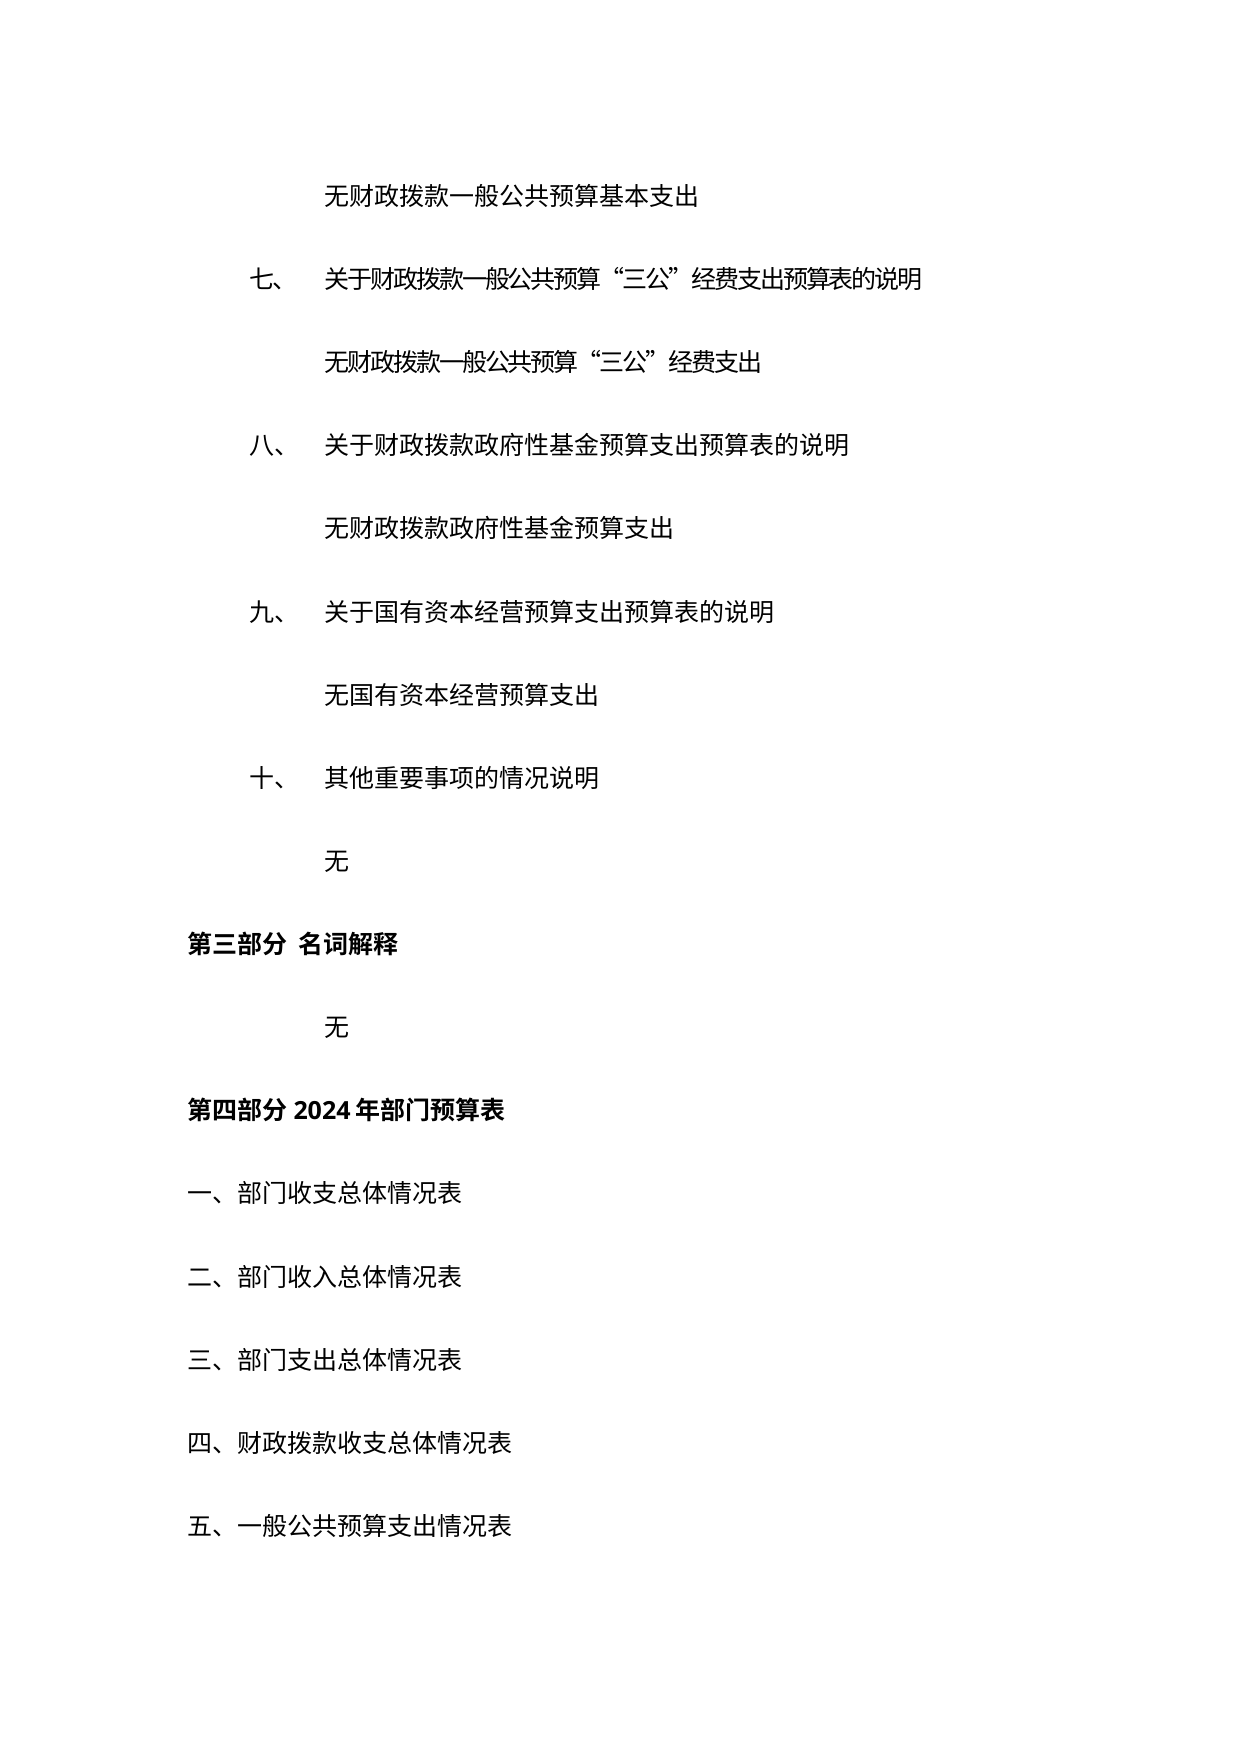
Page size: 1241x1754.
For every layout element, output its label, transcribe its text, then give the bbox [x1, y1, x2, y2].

list 其他重要事项的情况说明 [249, 744, 1053, 809]
list 关于财政拨款一般公共预算“三公”经费支出预算表的说明 [249, 245, 1053, 310]
list 无财政拨款一般公共预算基本支出 [324, 162, 1053, 227]
list 无国有资本经营预算支出 [324, 661, 1053, 726]
list 关于国有资本经营预算支出预算表的说明 [249, 578, 1053, 643]
text 第四部分 2024年部门预算表 [187, 1076, 1053, 1141]
text 三、部门支出总体情况表 [187, 1326, 1053, 1391]
list 关于财政拨款政府性基金预算支出预算表的说明 [249, 411, 1053, 476]
text 五、一般公共预算支出情况表 [187, 1492, 1053, 1557]
list 无 [324, 993, 1053, 1058]
text 第三部分 名词解释 [187, 910, 1053, 975]
list 无 [324, 827, 1053, 892]
list 无财政拨款政府性基金预算支出 [324, 494, 1053, 559]
text 四、财政拨款收支总体情况表 [187, 1409, 1053, 1474]
text 一、部门收支总体情况表 [187, 1159, 1053, 1224]
text 二、部门收入总体情况表 [187, 1243, 1053, 1308]
list 无财政拨款一般公共预算“三公”经费支出 [324, 328, 1053, 393]
